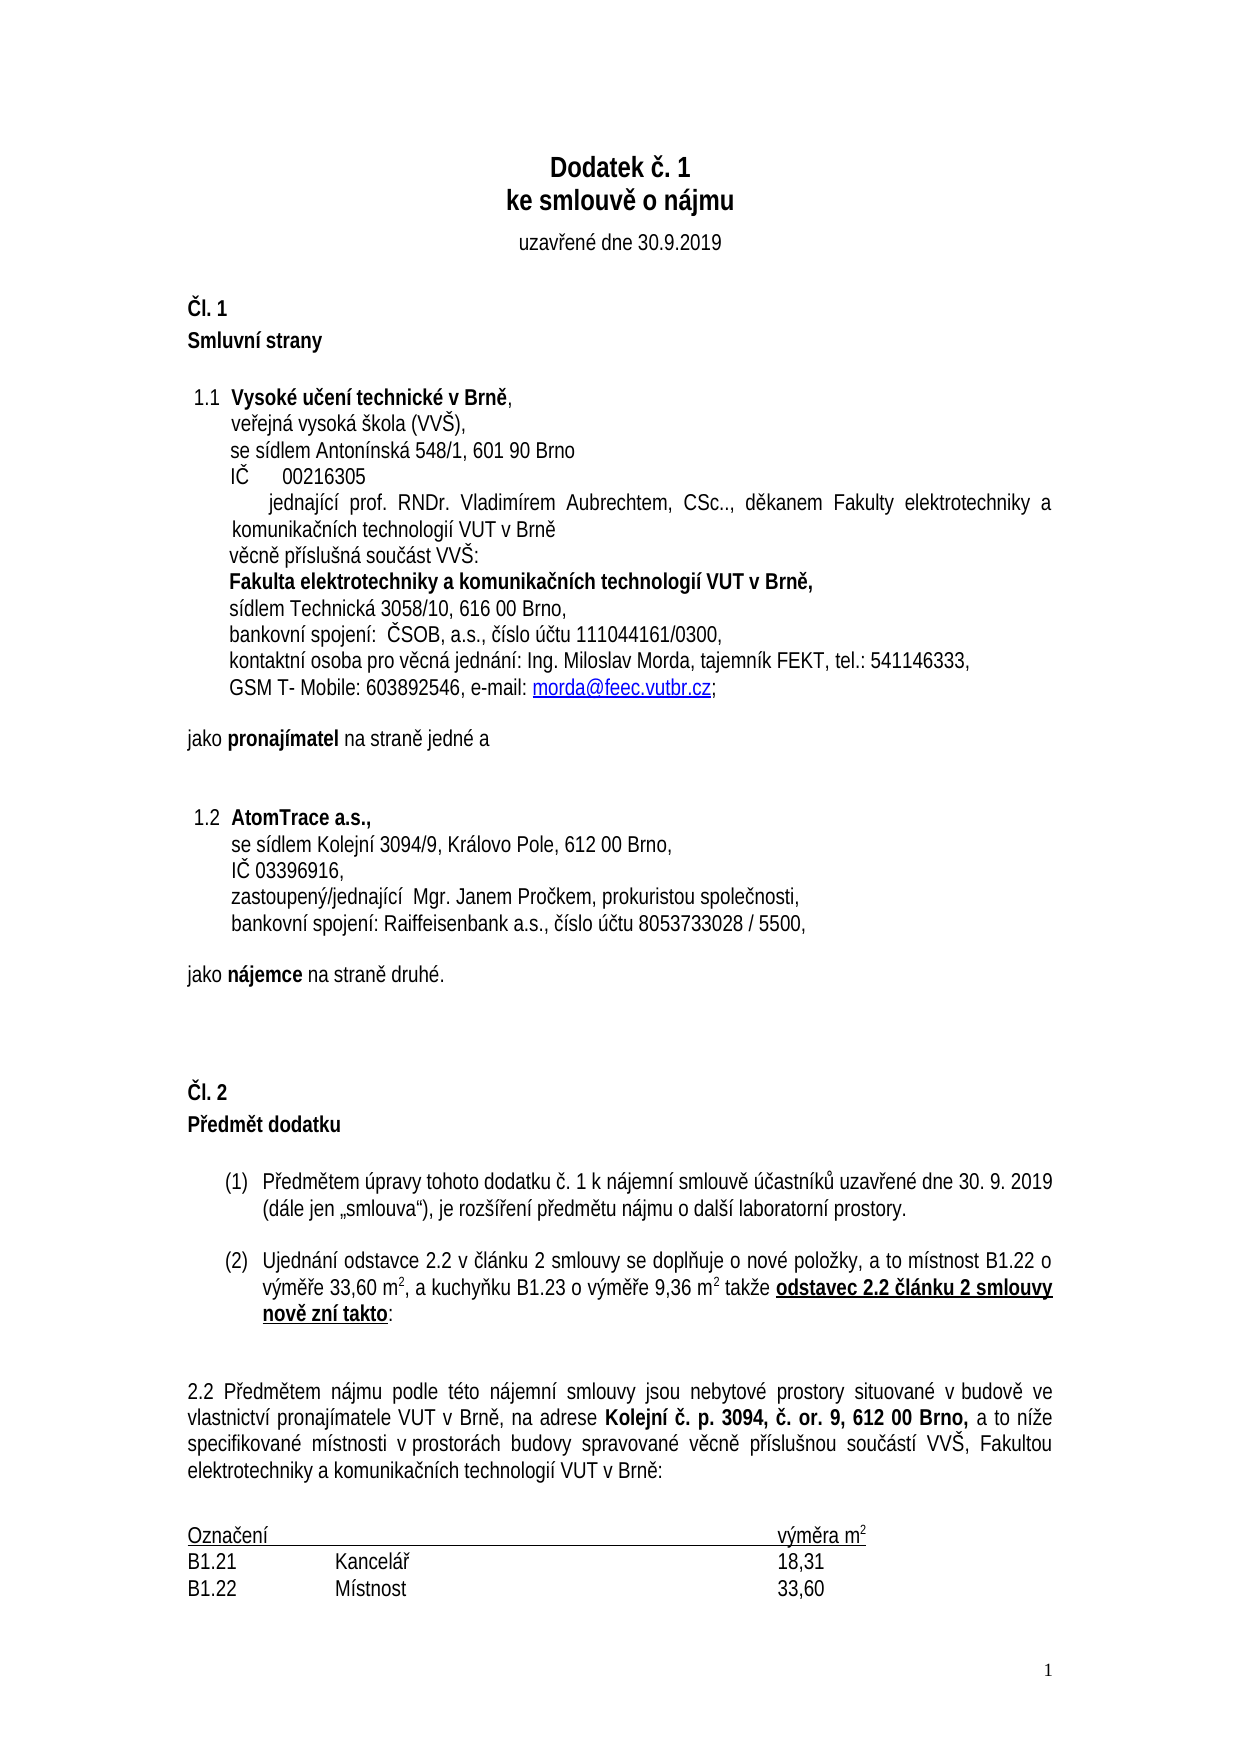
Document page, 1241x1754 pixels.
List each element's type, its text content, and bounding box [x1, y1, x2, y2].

text kontaktní osoba pro věcná jednání: Ing. Miloslav Morda, tajemník FEKT, tel.: 541146333, [187, 647, 1053, 674]
subtitle Čl. 2 [187, 1079, 1053, 1105]
text IČ 00216305 [194, 463, 1053, 489]
text zastoupený/jednající Mgr. Janem Pročkem, prokuristou společnosti, [194, 883, 1053, 909]
text IČ 03396916, [194, 857, 1053, 883]
text B1.22 Místnost 33,60 [187, 1574, 1053, 1601]
text jako nájemce na straně druhé. [187, 961, 1053, 987]
text veřejná vysoká škola (VVŠ), [231, 410, 1053, 437]
list AtomTrace a.s., [194, 804, 1053, 831]
subtitle Dodatek č. 1 [187, 150, 1053, 183]
text GSM T- Mobile: 603892546, e-mail: morda@feec.vutbr.cz; [187, 674, 1053, 700]
text jednající prof. RNDr. Vladimírem Aubrechtem, CSc.., děkanem Fakulty elektrotechniky a komunikačních technologií VUT v Brně [194, 489, 1053, 542]
list Ujednání odstavce 2.2 v článku 2 smlouvy se doplňuje o nové položky, a to místnost B1.22 o výměře 33,60 m2, a kuchyňku B1.23 o výměře 9,36 m2 takže odstavec 2.2 článku 2 smlouvy nově zní takto: [225, 1247, 1053, 1326]
subtitle ke smlouvě o nájmu [187, 183, 1053, 217]
subtitle Předmět dodatku [187, 1111, 1053, 1138]
text uzavřené dne 30.9.2019 [187, 229, 1053, 256]
subtitle Čl. 1 [187, 294, 1053, 321]
text se sídlem Antonínská 548/1, 601 90 Brno [194, 437, 1053, 463]
text věcně příslušná součást VVŠ: [187, 542, 1053, 568]
list Vysoké učení technické v Brně, [194, 384, 1053, 410]
subtitle Smluvní strany [187, 327, 1053, 353]
text bankovní spojení: ČSOB, a.s., číslo účtu 111044161/0300, [187, 621, 1053, 647]
text B1.21 Kancelář 18,31 [187, 1548, 1053, 1574]
text se sídlem Kolejní 3094/9, Královo Pole, 612 00 Brno, [194, 831, 1053, 857]
text Fakulta elektrotechniky a komunikačních technologií VUT v Brně, [187, 568, 1053, 595]
list Předmětem úpravy tohoto dodatku č. 1 k nájemní smlouvě účastníků uzavřené dne 30. 9. 2019 (dále jen „smlouva“), je rozšíření předmětu nájmu o další laboratorní prostory. [225, 1168, 1053, 1221]
text jako pronajímatel na straně jedné a [187, 725, 1053, 751]
text sídlem Technická 3058/10, 616 00 Brno, [187, 595, 1053, 621]
text Označení výměra m2 [187, 1522, 1053, 1548]
text 2.2 Předmětem nájmu podle této nájemní smlouvy jsou nebytové prostory situované v budově ve vlastnictví pronajímatele VUT v Brně, na adrese Kolejní č. p. 3094, č. or. 9, 612 00 Brno, a to níže specifikované místnosti v prostorách budovy spravované věcně příslušnou součástí VVŠ, Fakultou elektrotechniky a komunikačních technologií VUT v Brně: [187, 1378, 1053, 1483]
text bankovní spojení: Raiffeisenbank a.s., číslo účtu 8053733028 / 5500, [194, 909, 1053, 936]
